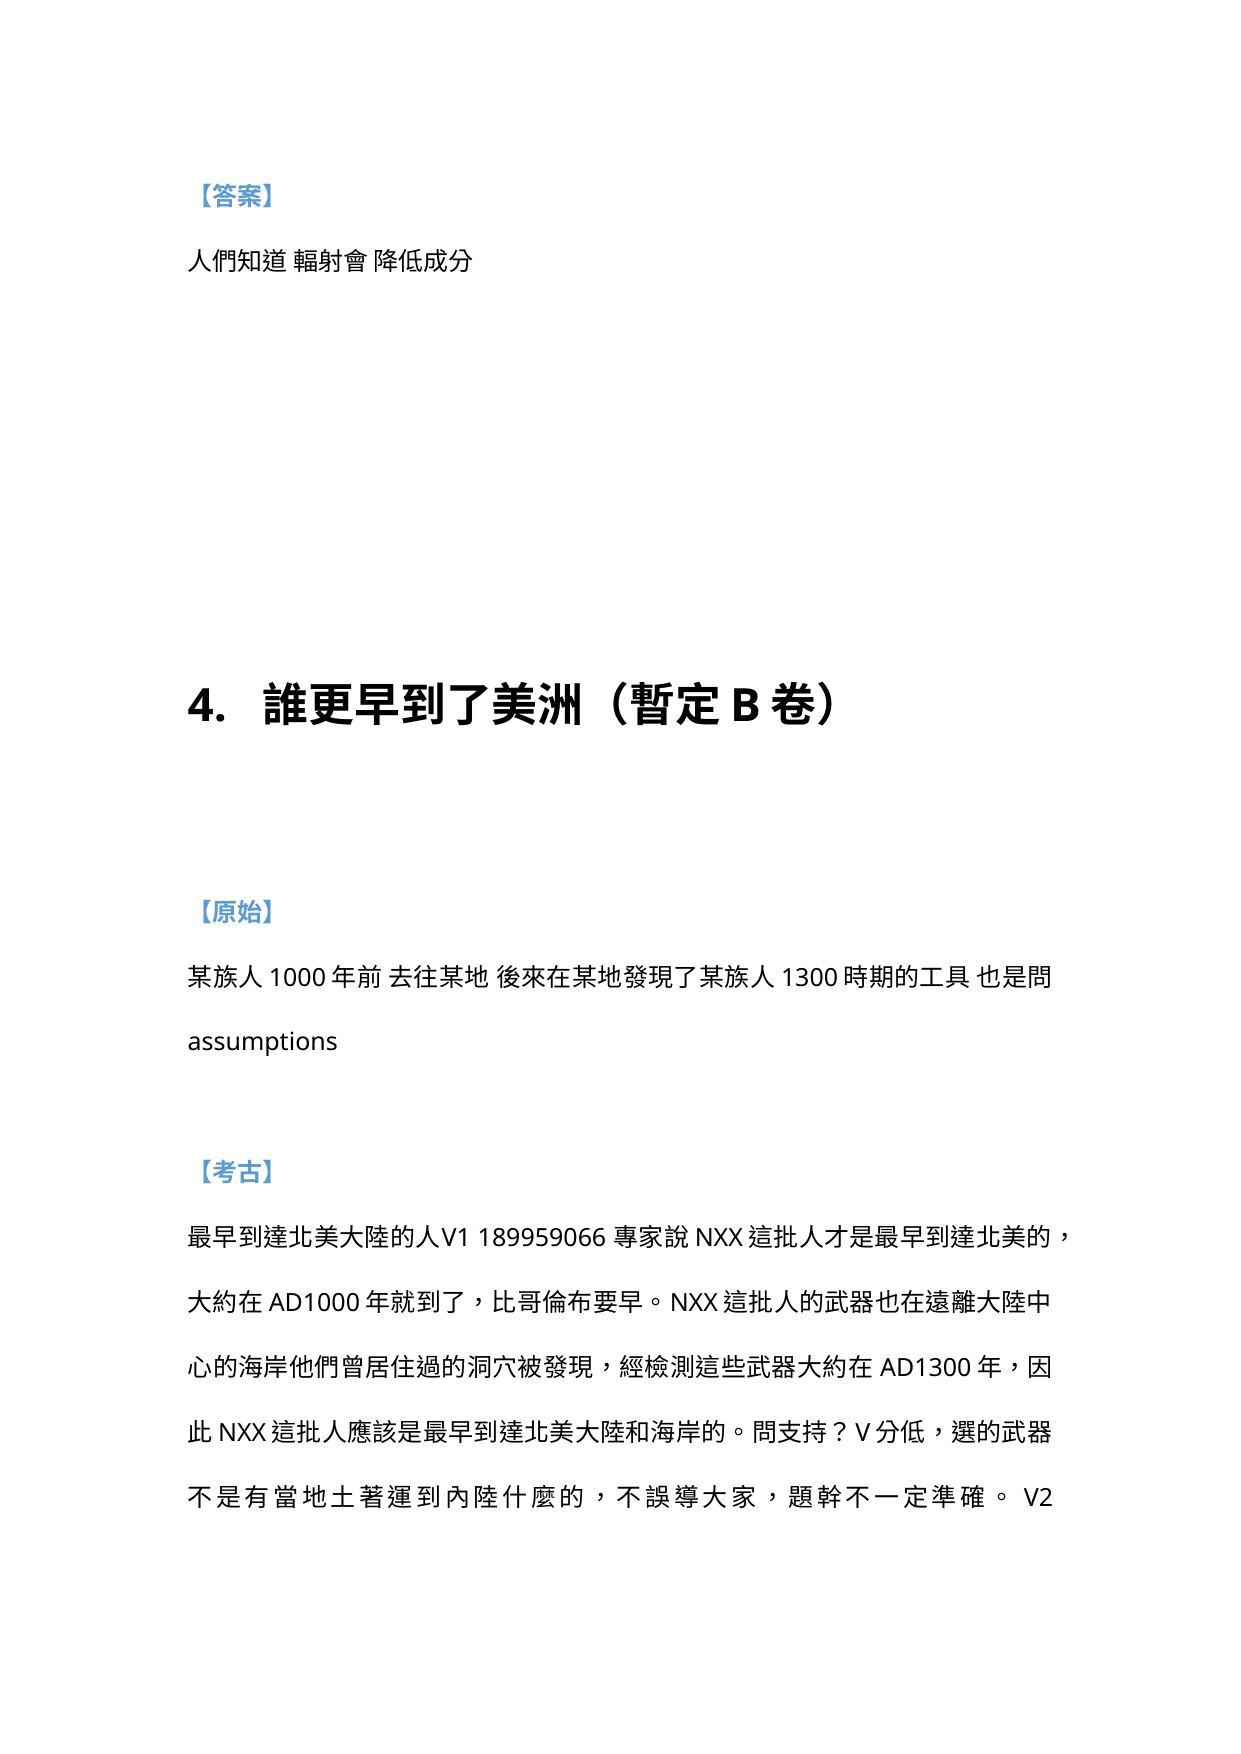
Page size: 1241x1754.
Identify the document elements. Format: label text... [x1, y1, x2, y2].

text 【答案】 [187, 162, 1053, 227]
text 某族人1000年前 去往某地 後來在某地發現了某族人1300時期的工具 也是問assumptions [187, 943, 1053, 1073]
text 人們知道 輻射會 降低成分 [187, 227, 1053, 292]
text 【原始】 [187, 878, 1053, 943]
subtitle 誰更早到了美洲（暫定B卷） [187, 652, 1053, 750]
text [187, 1203, 1053, 1528]
text 【考古】 [187, 1138, 1053, 1203]
